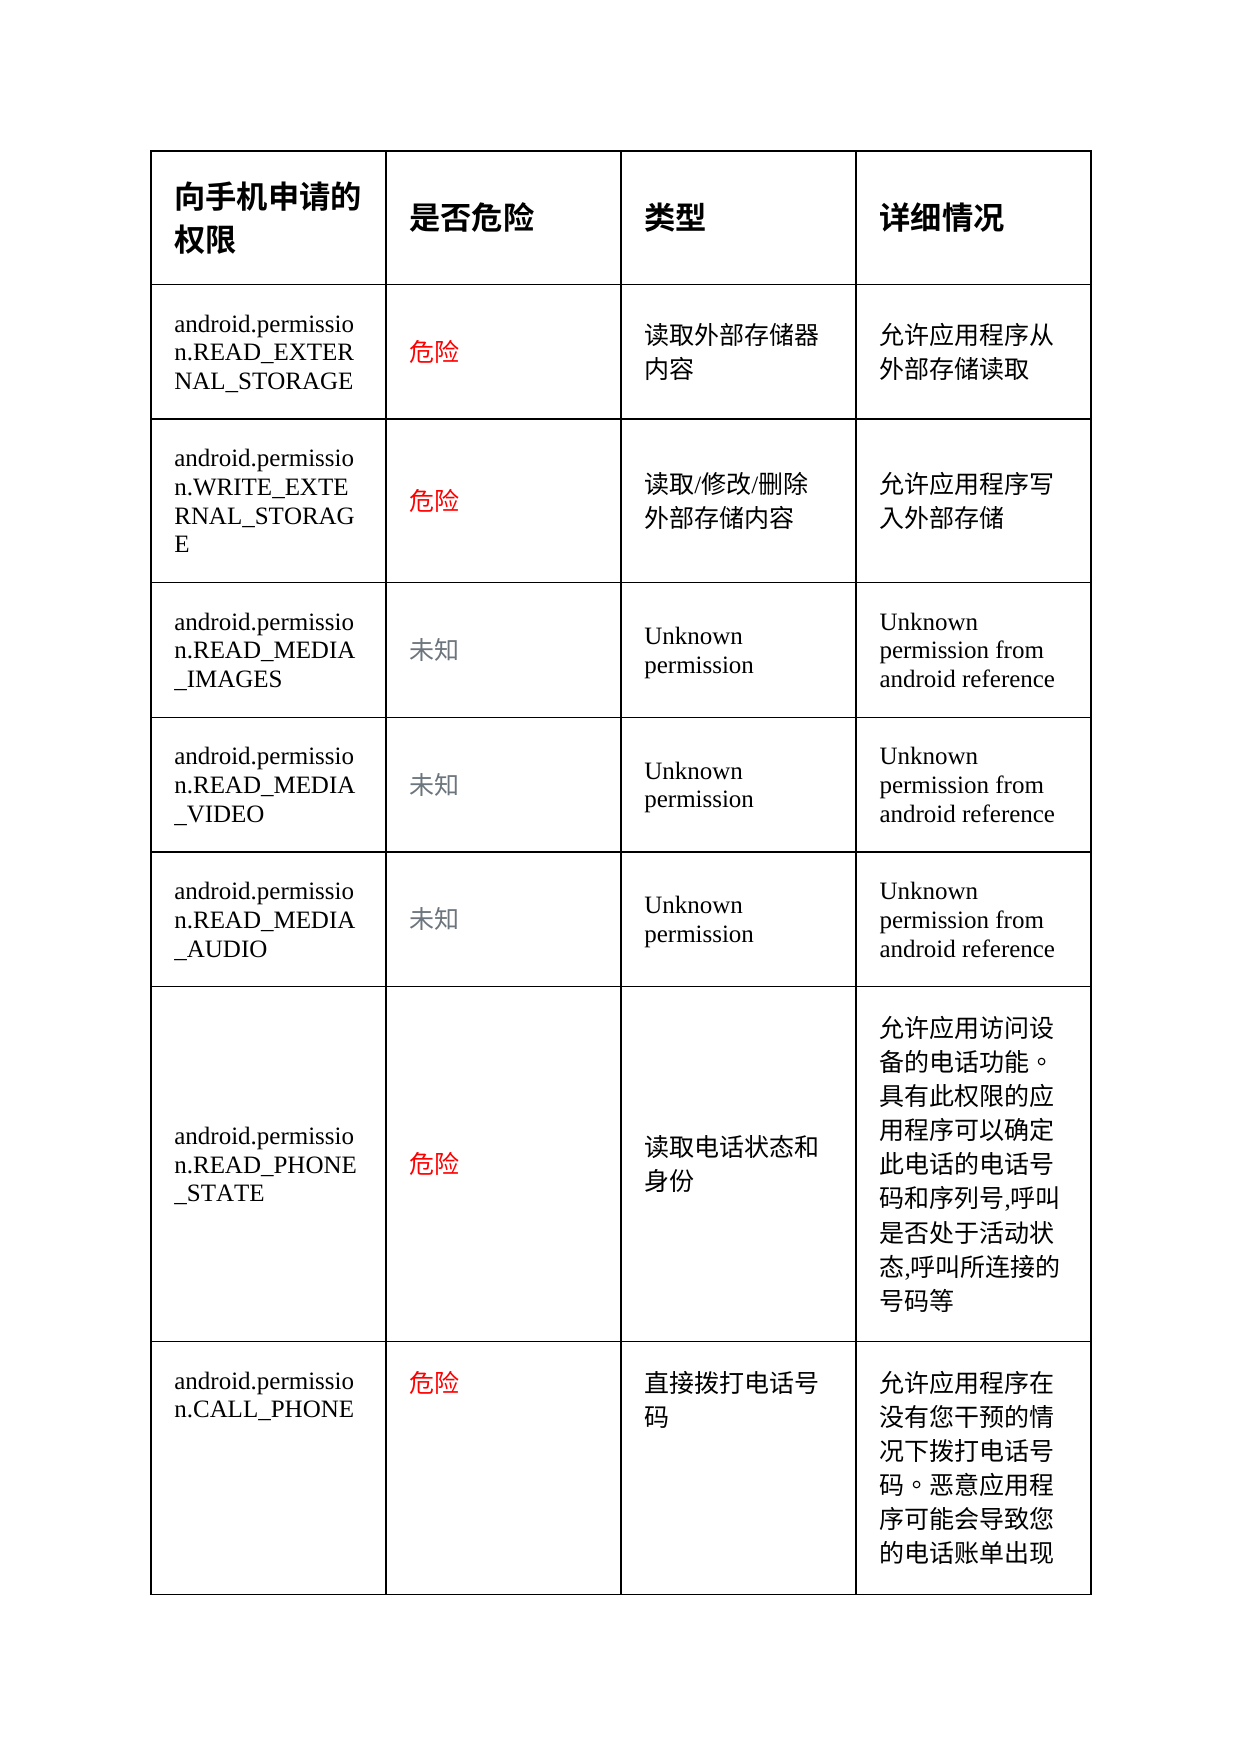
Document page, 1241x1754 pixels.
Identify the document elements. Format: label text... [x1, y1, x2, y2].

table_cell Unknown permission from android reference [857, 853, 1090, 986]
table_cell 读取/修改/删除外部存储内容 [622, 420, 855, 582]
table_cell 读取外部存储器内容 [622, 285, 855, 418]
table_cell 未知 [387, 718, 620, 851]
table_header 是否危险 [387, 152, 620, 284]
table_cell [857, 1342, 1090, 1594]
table_cell android.permission.READ_EXTERNAL_STORAGE [152, 285, 385, 418]
table_cell 危险 [387, 1342, 620, 1594]
table_cell android.permission.WRITE_EXTERNAL_STORAGE [152, 420, 385, 582]
table_cell android.permission.CALL_PHONE [152, 1342, 385, 1594]
table_cell Unknown permission [622, 583, 855, 716]
table_cell 危险 [387, 420, 620, 582]
table_cell 危险 [387, 285, 620, 418]
table_cell android.permission.READ_MEDIA_VIDEO [152, 718, 385, 851]
table_cell 直接拨打电话号码 [622, 1342, 855, 1594]
table_cell 未知 [387, 853, 620, 986]
table_cell 未知 [387, 583, 620, 716]
table_cell Unknown permission from android reference [857, 583, 1090, 716]
table_cell 允许应用访问设备的电话功能。具有此权限的应用程序可以确定此电话的电话号码和序列号,呼叫是否处于活动状态,呼叫所连接的号码等 [857, 987, 1090, 1341]
table_header 类型 [622, 152, 855, 284]
table_cell Unknown permission [622, 718, 855, 851]
table_cell 危险 [387, 987, 620, 1341]
table_cell 允许应用程序从外部存储读取 [857, 285, 1090, 418]
table_cell Unknown permission from android reference [857, 718, 1090, 851]
table_cell 允许应用程序写入外部存储 [857, 420, 1090, 582]
table_cell android.permission.READ_PHONE_STATE [152, 987, 385, 1341]
table_header 详细情况 [857, 152, 1090, 284]
table_header 向手机申请的权限 [152, 152, 385, 284]
table_cell android.permission.READ_MEDIA_AUDIO [152, 853, 385, 986]
table_cell 读取电话状态和身份 [622, 987, 855, 1341]
table_cell Unknown permission [622, 853, 855, 986]
table_cell android.permission.READ_MEDIA_IMAGES [152, 583, 385, 716]
